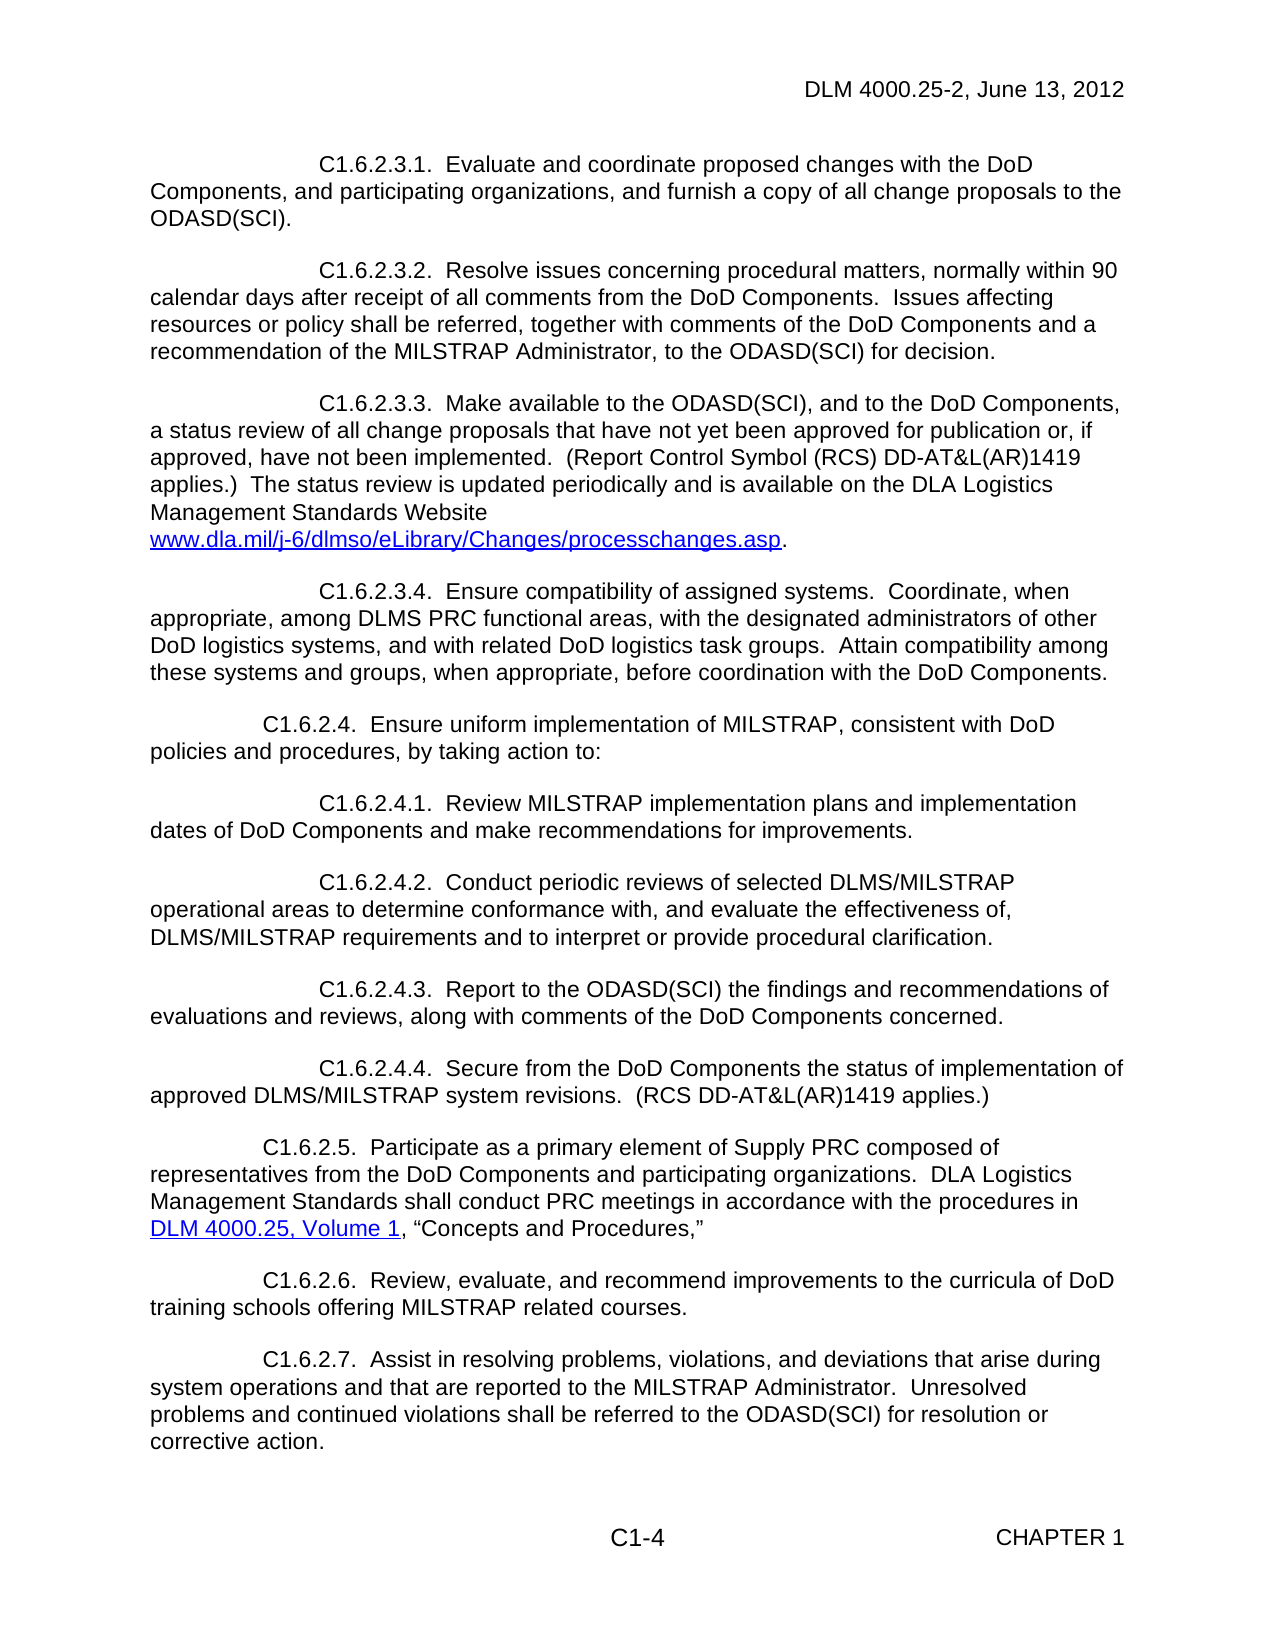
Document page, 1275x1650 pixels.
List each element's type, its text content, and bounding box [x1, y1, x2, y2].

text C1.6.2.3.1. Evaluate and coordinate proposed changes with the DoD Components, and participating organizations, and furnish a copy of all change proposals to the ODASD(SCI). [150, 150, 1125, 231]
text C1.6.2.3.3. Make available to the ODASD(SCI), and to the DoD Components, a status review of all change proposals that have not yet been approved for publication or, if approved, have not been implemented. (Report Control Symbol (RCS) DD-AT&L(AR)1419 applies.) The status review is updated periodically and is available on the DLA Logistics Management Standards Website www.dla.mil/j-6/dlmso/eLibrary/Changes/processchanges.asp. [150, 389, 1125, 552]
text C1.6.2.4. Ensure uniform implementation of MILSTRAP, consistent with DoD policies and procedures, by taking action to: [150, 710, 1125, 764]
text C1.6.2.3.4. Ensure compatibility of assigned systems. Coordinate, when appropriate, among DLMS PRC functional areas, with the designated administrators of other DoD logistics systems, and with related DoD logistics task groups. Attain compatibility among these systems and groups, when appropriate, before coordination with the DoD Components. [150, 577, 1125, 685]
text C1.6.2.4.1. Review MILSTRAP implementation plans and implementation dates of DoD Components and make recommendations for improvements. [150, 789, 1125, 844]
text C1.6.2.5. Participate as a primary element of Supply PRC composed of representatives from the DoD Components and participating organizations. DLA Logistics Management Standards shall conduct PRC meetings in accordance with the procedures in DLM 4000.25, Volume 1, “Concepts and Procedures,” [150, 1133, 1125, 1242]
text C1.6.2.6. Review, evaluate, and recommend improvements to the curricula of DoD training schools offering MILSTRAP related courses. [150, 1267, 1125, 1321]
text C1.6.2.3.2. Resolve issues concerning procedural matters, normally within 90 calendar days after receipt of all comments from the DoD Components. Issues affecting resources or policy shall be referred, together with comments of the DoD Components and a recommendation of the MILSTRAP Administrator, to the ODASD(SCI) for decision. [150, 256, 1125, 364]
text C1.6.2.4.2. Conduct periodic reviews of selected DLMS/MILSTRAP operational areas to determine conformance with, and evaluate the effectiveness of, DLMS/MILSTRAP requirements and to interpret or provide procedural clarification. [150, 869, 1125, 950]
text C1.6.2.7. Assist in resolving problems, violations, and deviations that arise during system operations and that are reported to the MILSTRAP Administrator. Unresolved problems and continued violations shall be referred to the ODASD(SCI) for resolution or corrective action. [150, 1346, 1125, 1454]
text C1.6.2.4.3. Report to the ODASD(SCI) the findings and recommendations of evaluations and reviews, along with comments of the DoD Components concerned. [150, 975, 1162, 1029]
text C1.6.2.4.4. Secure from the DoD Components the status of implementation of approved DLMS/MILSTRAP system revisions. (RCS DD-AT&L(AR)1419 applies.) [150, 1054, 1125, 1108]
